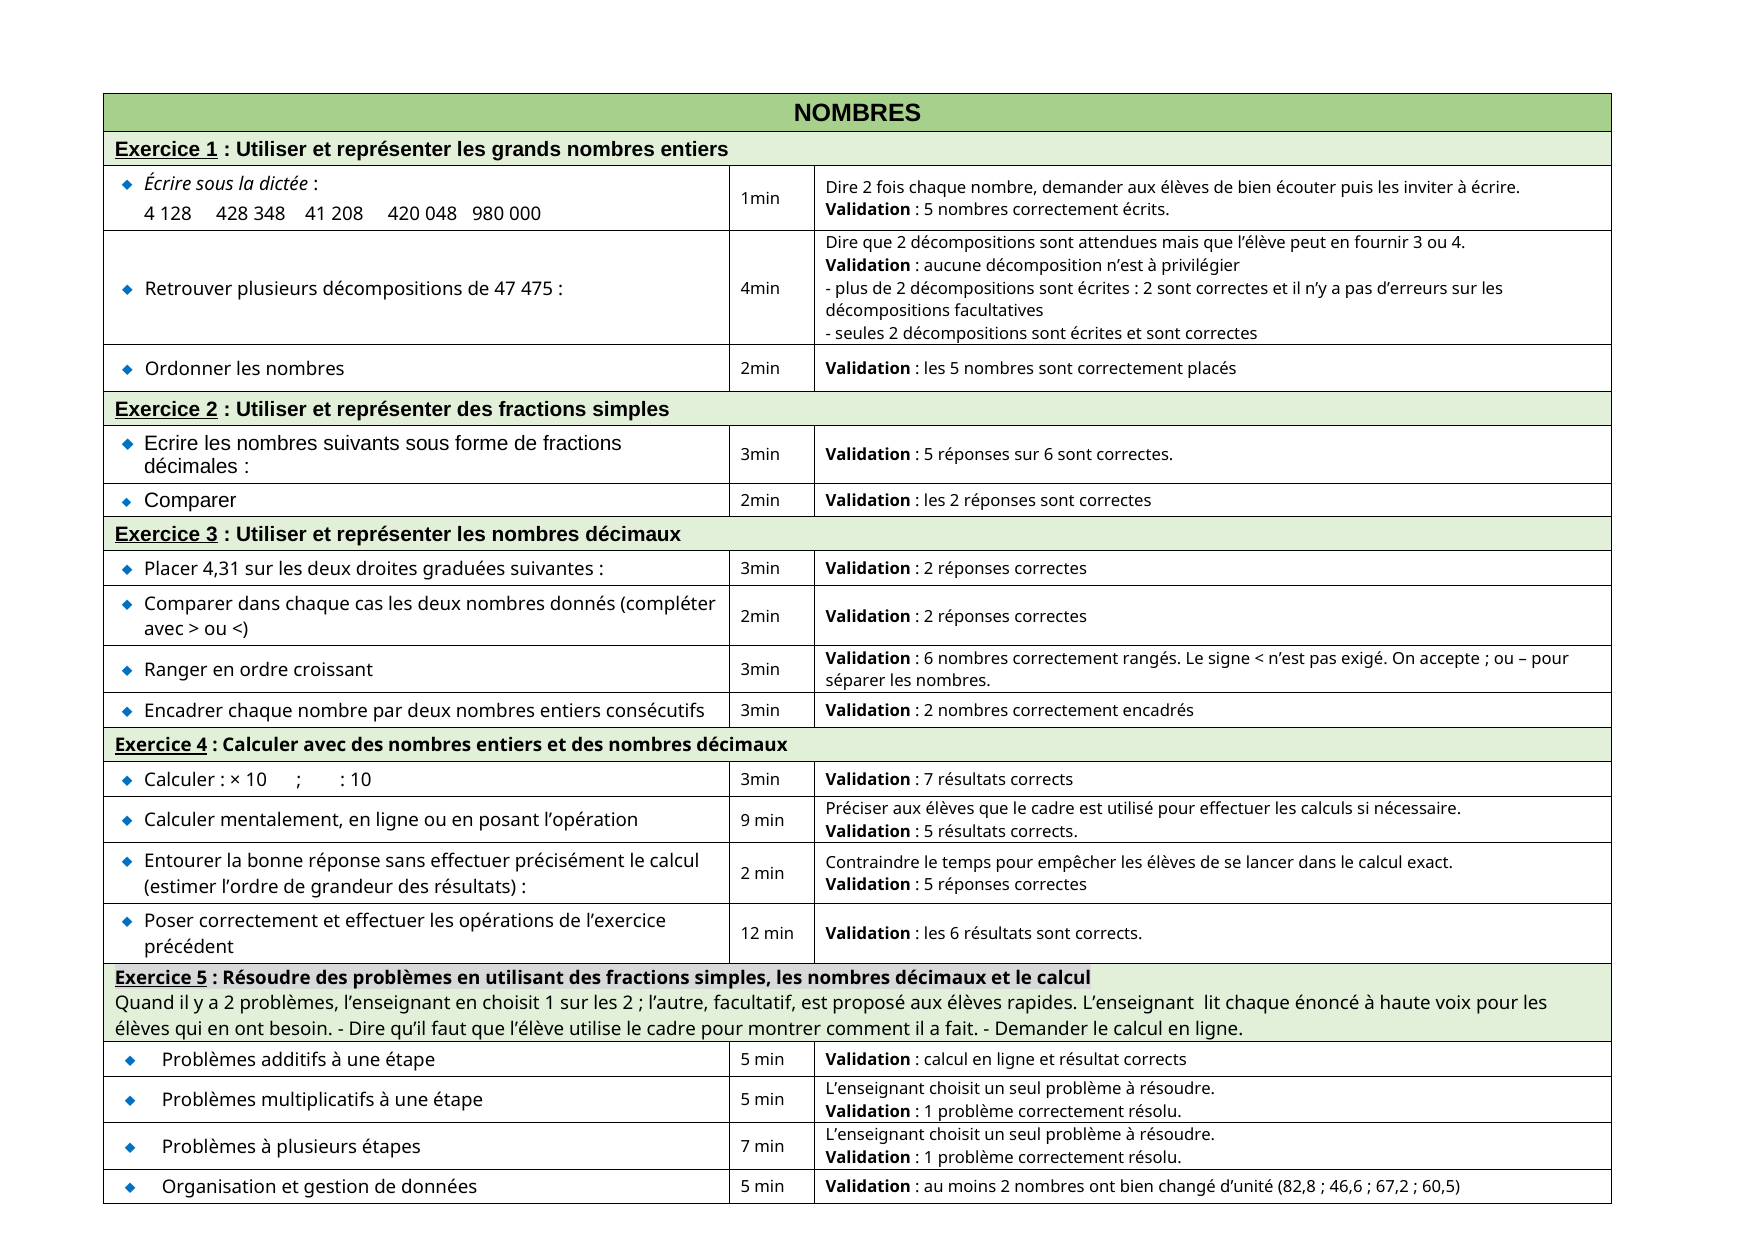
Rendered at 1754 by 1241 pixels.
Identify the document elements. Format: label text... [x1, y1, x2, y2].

table_cell Exercice 2 : Utiliser et représenter des fractions simples [104, 392, 1611, 425]
table_cell Contraindre le temps pour empêcher les élèves de se lancer dans le calcul exact. Validation : 5 réponses correctes [815, 843, 1611, 903]
table_cell Validation : 5 réponses sur 6 sont correctes. [815, 426, 1611, 482]
table_cell 2min [730, 484, 814, 516]
table_cell Préciser aux élèves que le cadre est utilisé pour effectuer les calculs si nécessaire. Validation : 5 résultats corrects. [815, 797, 1611, 842]
table_cell 3min [730, 762, 814, 796]
table_cell Validation : 7 résultats corrects [815, 762, 1611, 796]
table_cell Dire 2 fois chaque nombre, demander aux élèves de bien écouter puis les inviter à écrire. Validation : 5 nombres correctement écrits. [815, 166, 1611, 230]
table_cell 2 min [730, 843, 814, 903]
table_cell 4min [730, 231, 814, 344]
table_cell L’enseignant choisit un seul problème à résoudre. Validation : 1 problème correctement résolu. [815, 1123, 1611, 1168]
table_cell Validation : au moins 2 nombres ont bien changé d’unité (82,8 ; 46,6 ; 67,2 ; 60,5) [815, 1170, 1611, 1203]
table_cell Écrire sous la dictée : 4 128 428 348 41 208 420 048 980 000 [104, 166, 729, 230]
table_cell Calculer : × 10 ; : 10 [104, 762, 729, 796]
table_cell Entourer la bonne réponse sans effectuer précisément le calcul (estimer l’ordre de grandeur des résultats) : [104, 843, 729, 903]
table_cell 3min [730, 646, 814, 692]
table_cell Exercice 4 : Calculer avec des nombres entiers et des nombres décimaux [104, 728, 1611, 761]
table_cell 9 min [730, 797, 814, 842]
table_cell Exercice 1 : Utiliser et représenter les grands nombres entiers [104, 132, 1611, 165]
table_cell 7 min [730, 1123, 814, 1168]
table_cell Ranger en ordre croissant [104, 646, 729, 692]
table_cell Placer 4,31 sur les deux droites graduées suivantes : [104, 551, 729, 585]
table_cell Organisation et gestion de données [104, 1170, 729, 1203]
table_cell 5 min [730, 1042, 814, 1076]
table_cell Problèmes additifs à une étape [104, 1042, 729, 1076]
table_cell Comparer [104, 484, 729, 516]
table_cell Calculer mentalement, en ligne ou en posant l’opération [104, 797, 729, 842]
table_cell Poser correctement et effectuer les opérations de l’exercice précédent [104, 904, 729, 963]
table_cell Encadrer chaque nombre par deux nombres entiers consécutifs [104, 693, 729, 727]
table_cell Retrouver plusieurs décompositions de 47 475 : [104, 231, 729, 344]
table_cell Validation : 6 nombres correctement rangés. Le signe < n’est pas exigé. On accepte ; ou – pour séparer les nombres. [815, 646, 1611, 692]
table_cell Problèmes à plusieurs étapes [104, 1123, 729, 1168]
table_cell Validation : 2 réponses correctes [815, 551, 1611, 585]
table_cell Comparer dans chaque cas les deux nombres donnés (compléter avec > ou <) [104, 586, 729, 645]
table_cell Validation : calcul en ligne et résultat corrects [815, 1042, 1611, 1076]
table_cell 3min [730, 693, 814, 727]
table_cell Exercice 5 : Résoudre des problèmes en utilisant des fractions simples, les nombres décimaux et le calcul Quand il y a 2 problèmes, l’enseignant en choisit 1 sur les 2 ; l’autre, facultatif, est proposé aux élèves rapides. L’enseignant lit chaque énoncé à haute voix pour les élèves qui en ont besoin. - Dire qu’il faut que l’élève utilise le cadre pour montrer comment il a fait. - Demander le calcul en ligne. [104, 964, 1611, 1041]
table_header NOMBRES [104, 94, 1611, 131]
table_cell 3min [730, 426, 814, 482]
table_cell Validation : 2 nombres correctement encadrés [815, 693, 1611, 727]
table_cell 3min [730, 551, 814, 585]
table_cell Ordonner les nombres [104, 345, 729, 391]
table_cell Dire que 2 décompositions sont attendues mais que l’élève peut en fournir 3 ou 4. Validation : aucune décomposition n’est à privilégier - plus de 2 décompositions sont écrites : 2 sont correctes et il n’y a pas d’erreurs sur les décompositions facultatives - seules 2 décompositions sont écrites et sont correctes [815, 231, 1611, 344]
table_cell Validation : les 5 nombres sont correctement placés [815, 345, 1611, 391]
table_cell 2min [730, 586, 814, 645]
table_cell Validation : les 6 résultats sont corrects. [815, 904, 1611, 963]
table_cell 5 min [730, 1077, 814, 1122]
table_cell Problèmes multiplicatifs à une étape [104, 1077, 729, 1122]
table_cell L’enseignant choisit un seul problème à résoudre. Validation : 1 problème correctement résolu. [815, 1077, 1611, 1122]
table_cell 12 min [730, 904, 814, 963]
table_cell Exercice 3 : Utiliser et représenter les nombres décimaux [104, 517, 1611, 550]
table_cell Validation : 2 réponses correctes [815, 586, 1611, 645]
table_cell 5 min [730, 1170, 814, 1203]
table_cell 2min [730, 345, 814, 391]
table_cell 1min [730, 166, 814, 230]
table_cell Ecrire les nombres suivants sous forme de fractions décimales : [104, 426, 729, 482]
table_cell Validation : les 2 réponses sont correctes [815, 484, 1611, 516]
